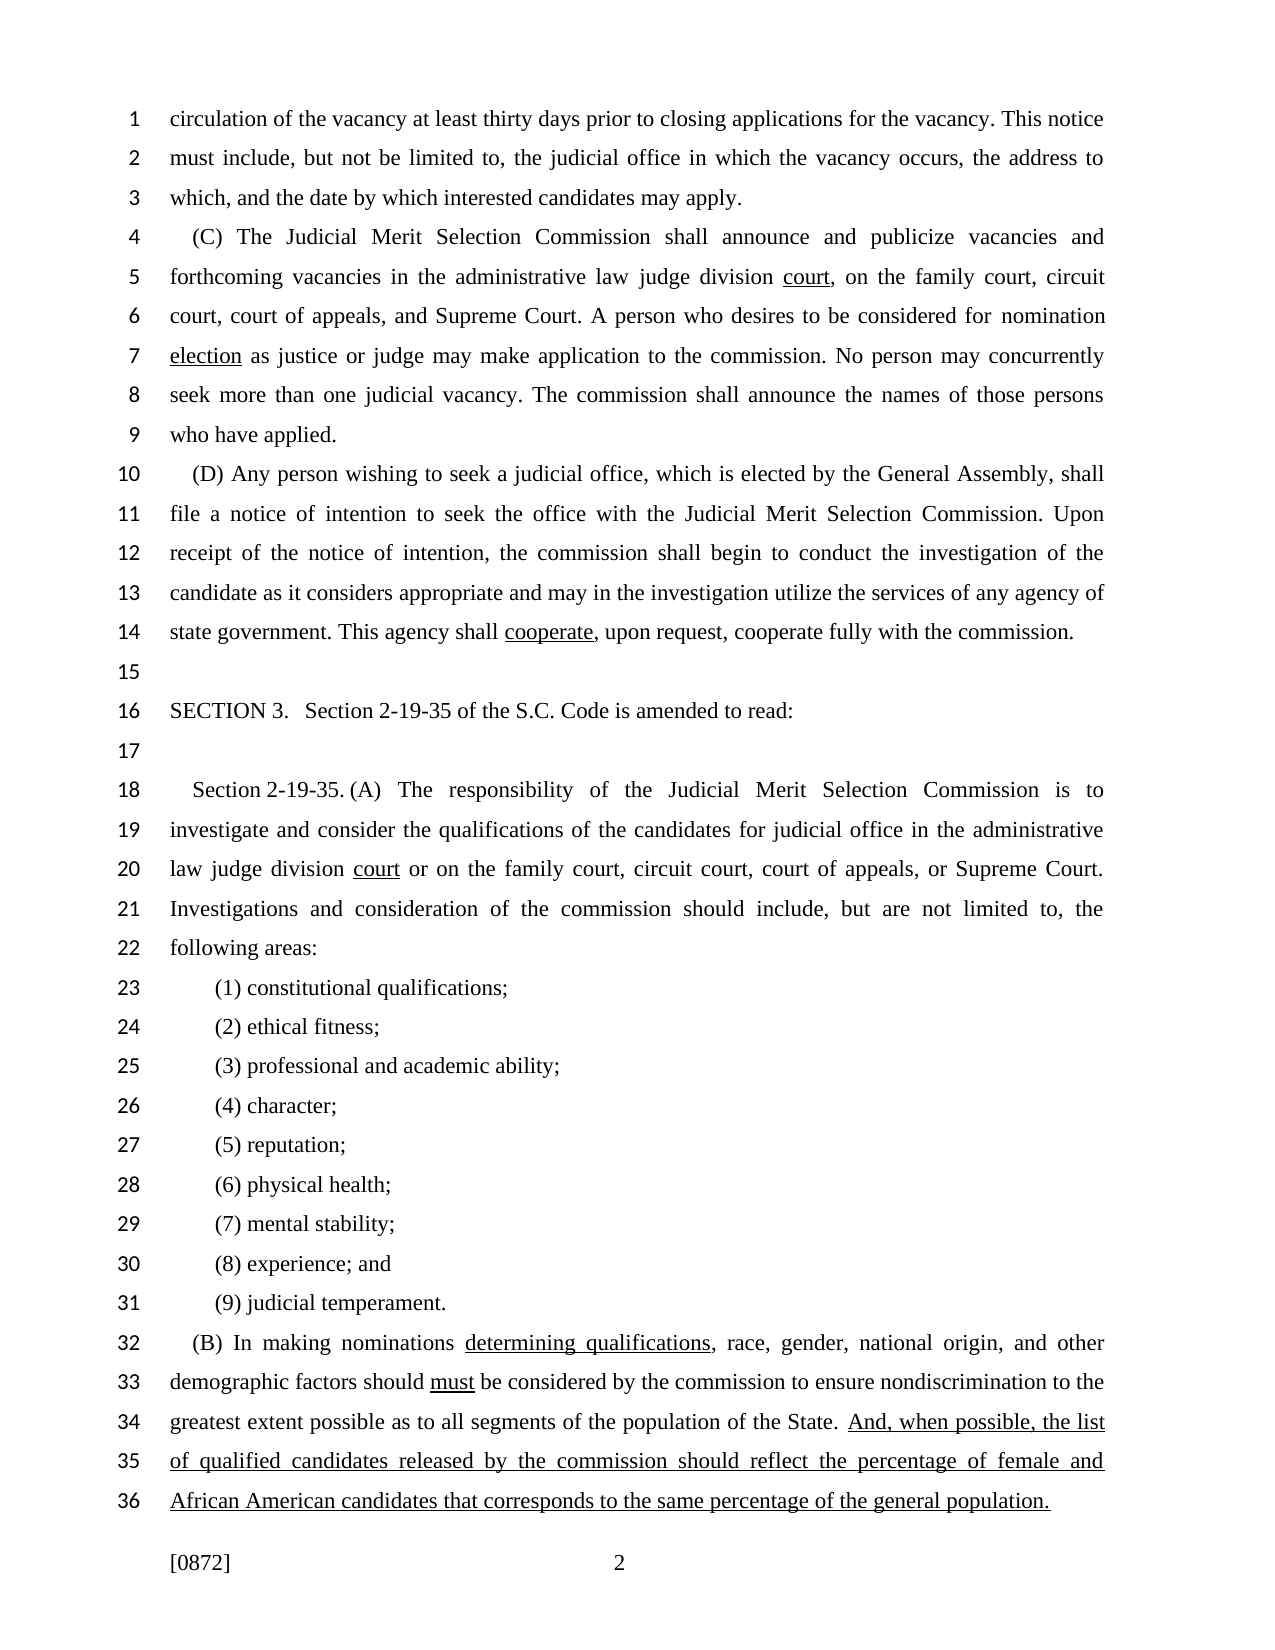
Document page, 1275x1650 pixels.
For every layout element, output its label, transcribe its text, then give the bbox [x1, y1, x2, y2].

text (C) The Judicial Merit Selection Commission shall announce and publicize vacancies and forthcoming vacancies in the administrative law judge division court, on the family court, circuit court, court of appeals, and Supreme Court. A person who desires to be considered for nomination election as justice or judge may make application to the commission. No person may concurrently seek more than one judicial vacancy. The commission shall announce the names of those persons who have applied. [169, 223, 1106, 447]
text (8) experience; and [169, 1250, 1106, 1276]
text (5) reputation; [169, 1131, 1106, 1158]
text (D) Any person wishing to seek a judicial office, which is elected by the General Assembly, shall file a notice of intention to seek the office with the Judicial Merit Selection Commission. Upon receipt of the notice of intention, the commission shall begin to conduct the investigation of the candidate as it considers appropriate and may in the investigation utilize the services of any agency of state government. This agency shall cooperate, upon request, cooperate fully with the commission. [169, 460, 1106, 644]
text (2) ethical fitness; [169, 1013, 1106, 1039]
text Section 2-19-35. (A) The responsibility of the Judicial Merit Selection Commission is to investigate and consider the qualifications of the candidates for judicial office in the administrative law judge division court or on the family court, circuit court, court of appeals, or Supreme Court. Investigations and consideration of the commission should include, but are not limited to, the following areas: [169, 776, 1106, 960]
text (B) In making nominations determining qualifications, race, gender, national origin, and other demographic factors should must be considered by the commission to ensure nondiscrimination to the greatest extent possible as to all segments of the population of the State. And, when possible, the list of qualified candidates released by the commission should reflect the percentage of female and African American candidates that corresponds to the same percentage of the general population. [169, 1329, 1106, 1513]
text (3) professional and academic ability; [169, 1052, 1106, 1079]
text SECTION 3. Section 2-19-35 of the S.C. Code is amended to read: [169, 697, 1106, 723]
text (4) character; [169, 1092, 1106, 1118]
text (6) physical health; [169, 1171, 1106, 1197]
text (9) judicial temperament. [169, 1289, 1106, 1316]
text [169, 105, 1106, 210]
text (1) constitutional qualifications; [169, 973, 1106, 1000]
text (7) mental stability; [169, 1210, 1106, 1237]
